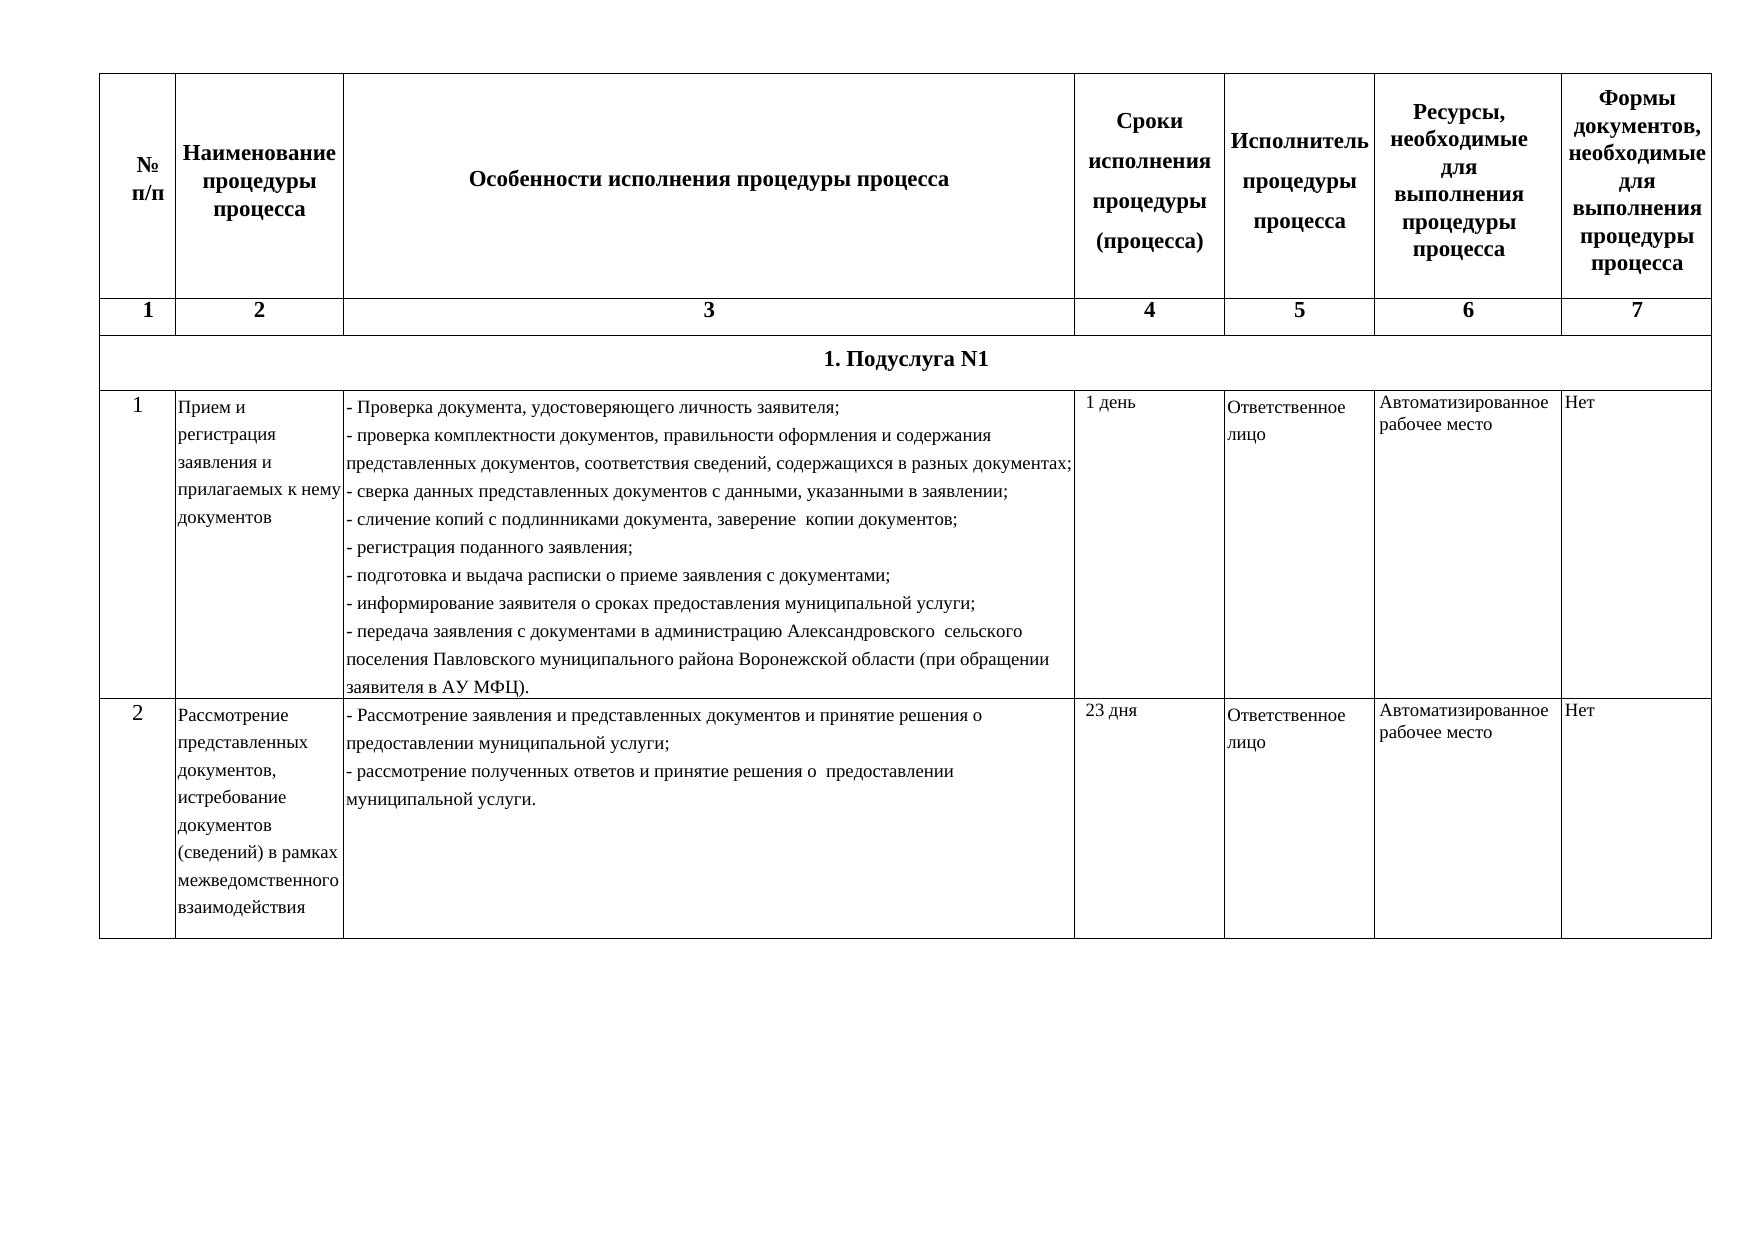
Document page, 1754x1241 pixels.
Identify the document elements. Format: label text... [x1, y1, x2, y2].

table_cell 3 [344, 299, 1074, 334]
table_cell Прием и регистрация заявления и прилагаемых к нему документов [176, 391, 343, 698]
table_header Особенности исполнения процедуры процесса [344, 74, 1074, 298]
table_cell 2 [100, 699, 175, 937]
table_cell Рассмотрение представленных документов, истребование документов (сведений) в рамках межведомственного взаимодействия [176, 699, 343, 937]
table_cell Нет [1562, 391, 1711, 698]
table_cell - Рассмотрение заявления и представленных документов и принятие решения о предоставлении муниципальной услуги; - рассмотрение полученных ответов и принятие решения о предоставлении муниципальной услуги. [344, 699, 1074, 937]
table_cell Нет [1562, 699, 1711, 937]
table_cell 6 [1375, 299, 1561, 334]
table_cell Автоматизированное рабочее место [1375, 391, 1561, 698]
table_header № п/п [100, 74, 175, 298]
table_cell Ответственное лицо [1225, 391, 1374, 698]
table_header Исполнитель процедуры процесса [1225, 74, 1374, 298]
table_cell 1 [100, 391, 175, 698]
table_cell 1. Подуслуга N1 [100, 336, 1711, 390]
table_cell 1 день [1075, 391, 1224, 698]
table_cell 4 [1075, 299, 1224, 334]
table_cell 23 дня [1075, 699, 1224, 937]
table_cell 2 [176, 299, 343, 334]
table_header Формы документов, необходимые для выполнения процедуры процесса [1562, 74, 1711, 298]
table_cell 7 [1562, 299, 1711, 334]
table_cell 1 [100, 299, 175, 334]
table_cell 5 [1225, 299, 1374, 334]
table_header Ресурсы, необходимые для выполнения процедуры процесса [1375, 74, 1561, 298]
table_cell Ответственное лицо [1225, 699, 1374, 937]
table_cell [1375, 699, 1561, 937]
table_header Сроки исполнения процедуры (процесса) [1075, 74, 1224, 298]
table_header Наименование процедуры процесса [176, 74, 343, 298]
table_cell - Проверка документа, удостоверяющего личность заявителя; - проверка комплектности документов, правильности оформления и содержания представленных документов, соответствия сведений, содержащихся в разных документах; - сверка данных представленных документов с данными, указанными в заявлении; - сличение копий с подлинниками документа, заверение копии документов; - регистрация поданного заявления; - подготовка и выдача расписки о приеме заявления с документами; - информирование заявителя о сроках предоставления муниципальной услуги; - передача заявления с документами в администрацию Александровского сельского поселения Павловского муниципального района Воронежской области (при обращении заявителя в АУ МФЦ). [344, 391, 1074, 698]
